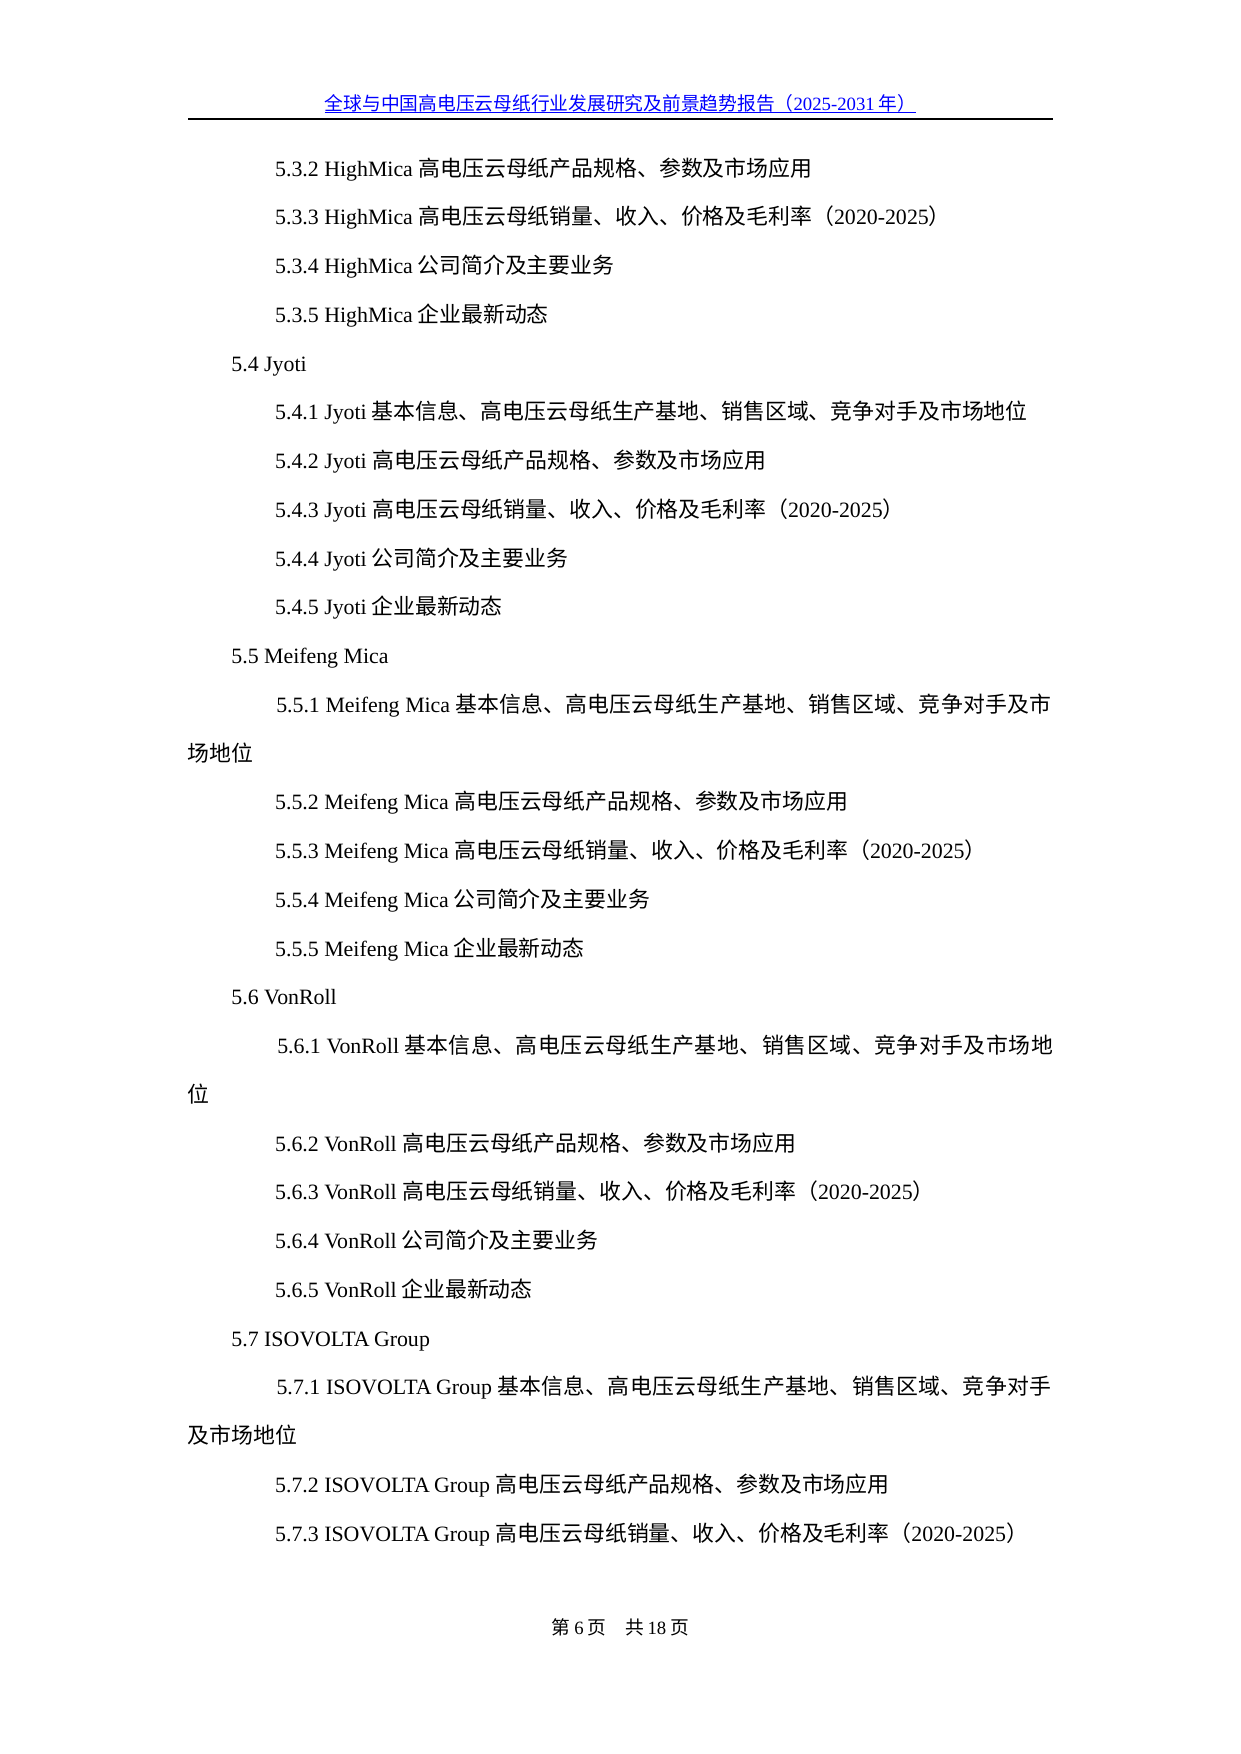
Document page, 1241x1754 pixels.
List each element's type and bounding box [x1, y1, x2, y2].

text [187, 150, 1053, 1548]
